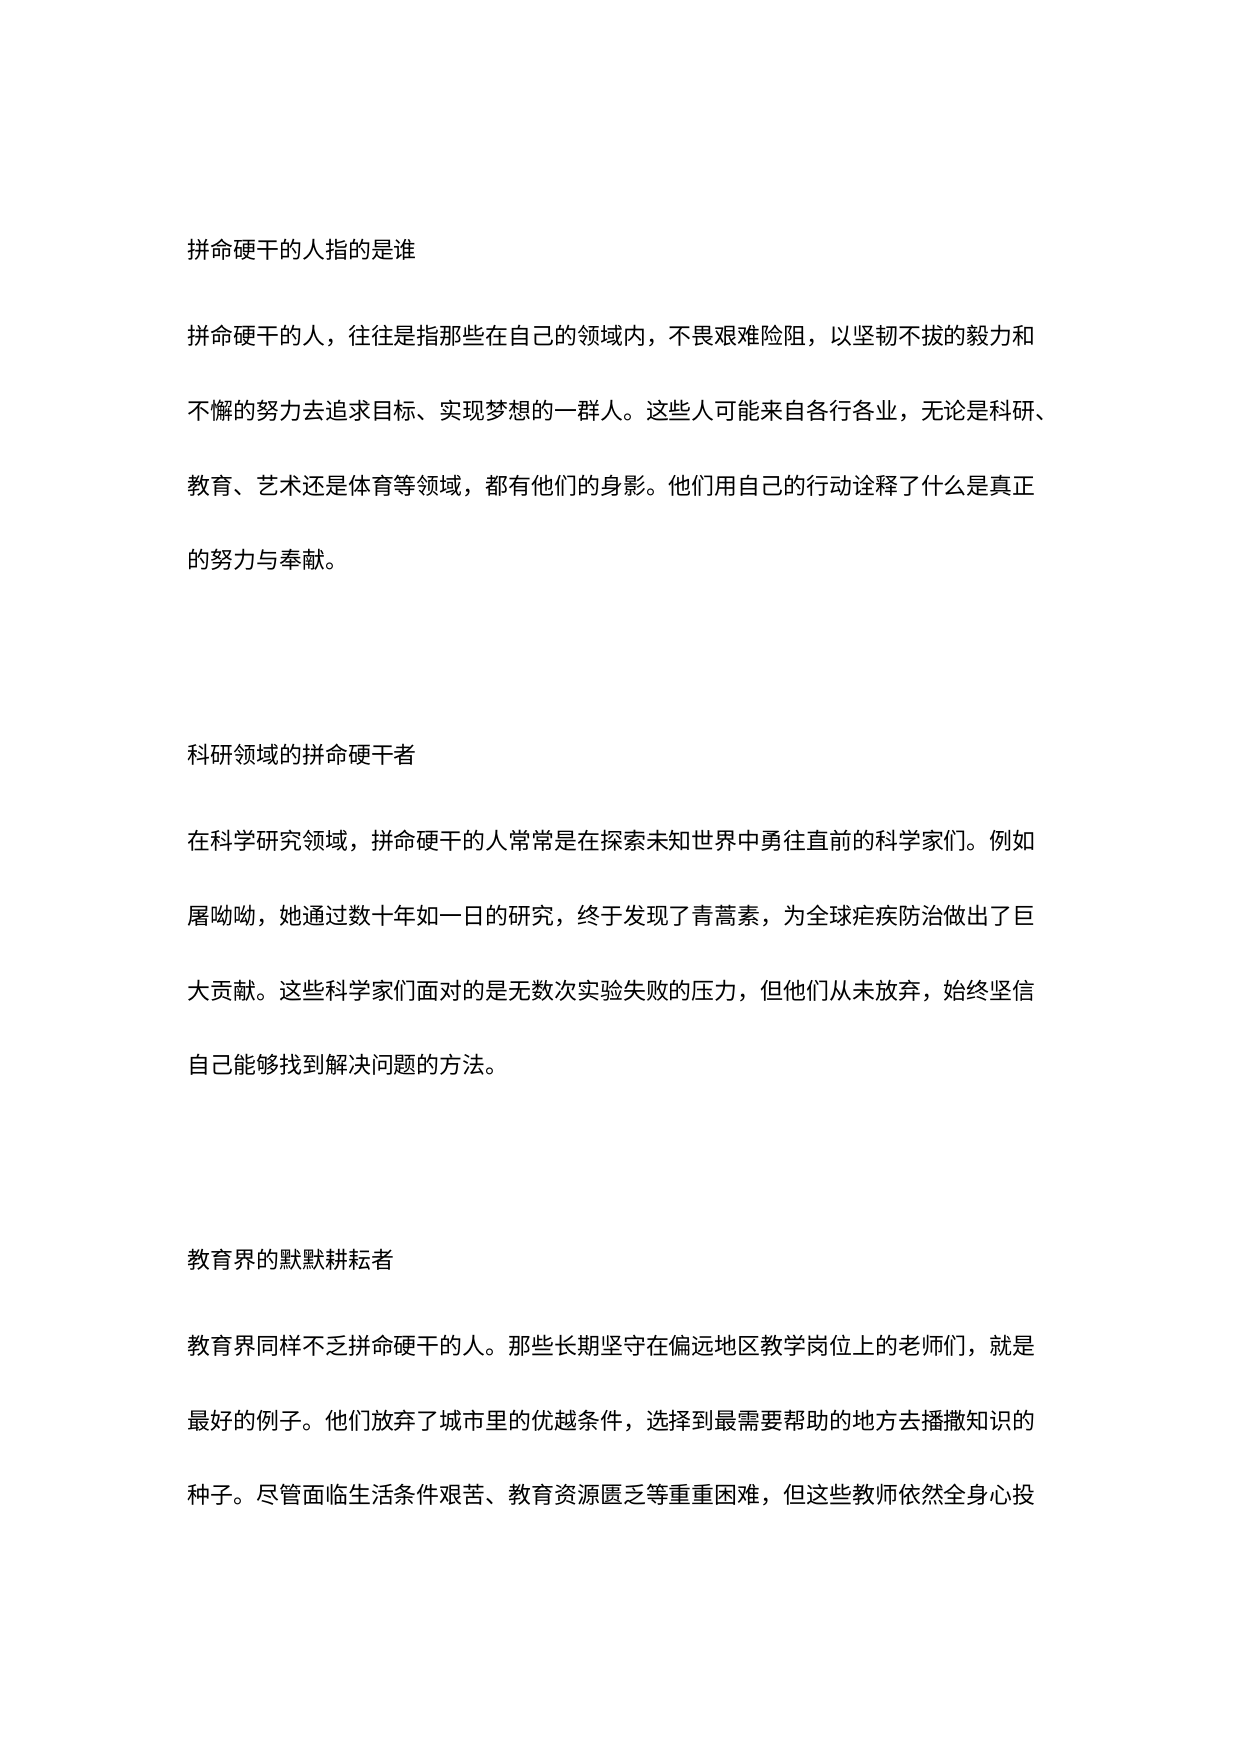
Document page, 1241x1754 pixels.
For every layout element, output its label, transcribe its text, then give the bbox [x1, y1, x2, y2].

text 拼命硬干的人，往往是指那些在自己的领域内，不畏艰难险阻，以坚韧不拔的毅力和不懈的努力去追求目标、实现梦想的一群人。这些人可能来自各行各业，无论是科研、教育、艺术还是体育等领域，都有他们的身影。他们用自己的行动诠释了什么是真正的努力与奉献。 [187, 302, 1053, 591]
text 教育界的默默耕耘者 [187, 1226, 1053, 1291]
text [187, 1312, 1053, 1527]
text 科研领域的拼命硬干者 [187, 721, 1053, 786]
text 在科学研究领域，拼命硬干的人常常是在探索未知世界中勇往直前的科学家们。例如屠呦呦，她通过数十年如一日的研究，终于发现了青蒿素，为全球疟疾防治做出了巨大贡献。这些科学家们面对的是无数次实验失败的压力，但他们从未放弃，始终坚信自己能够找到解决问题的方法。 [187, 807, 1053, 1096]
text 拼命硬干的人指的是谁 [187, 216, 1053, 281]
